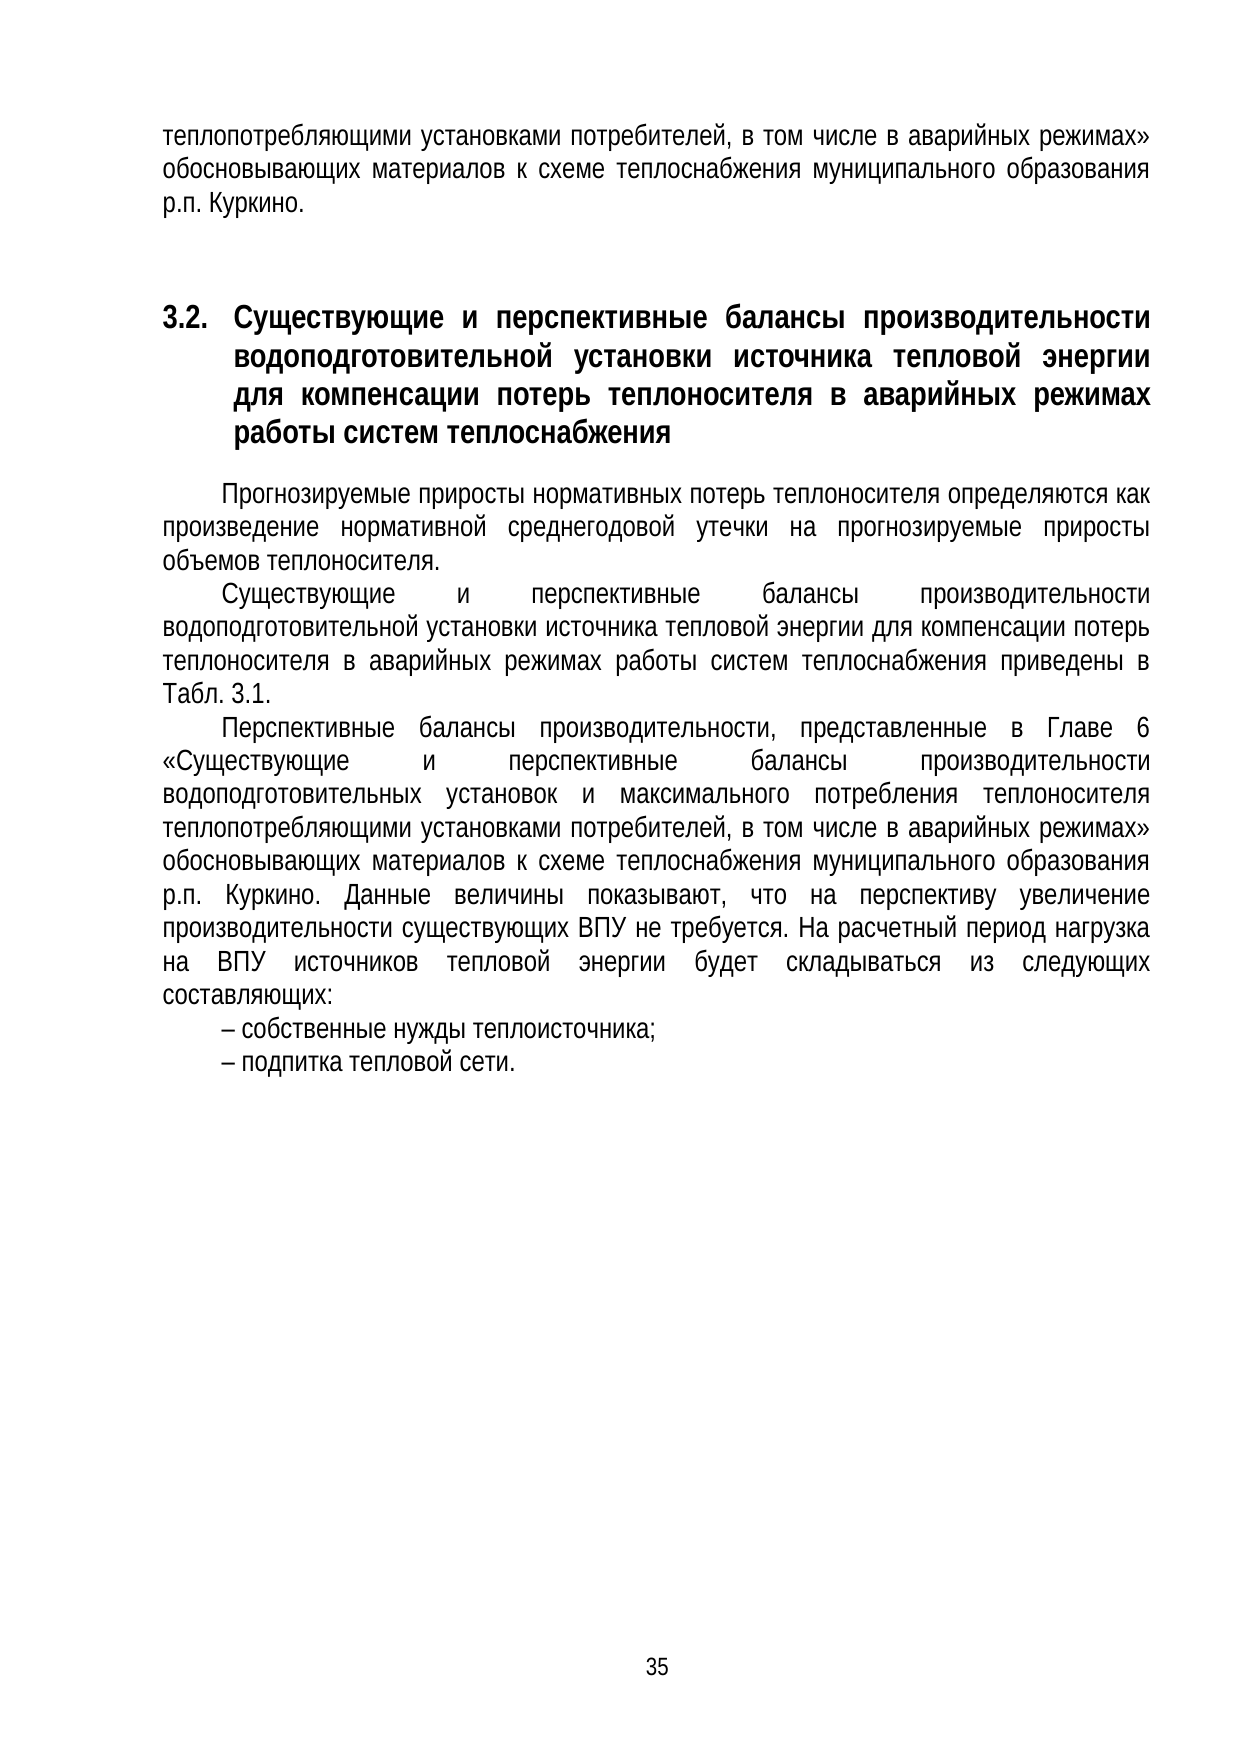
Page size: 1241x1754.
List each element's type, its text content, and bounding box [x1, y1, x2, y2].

text Прогнозируемые приросты нормативных потерь теплоносителя определяются как произведение нормативной среднегодовой утечки на прогнозируемые приросты объемов теплоносителя. [162, 476, 1152, 576]
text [162, 118, 1152, 218]
text Существующие и перспективные балансы производительности водоподготовительной установки источника тепловой энергии для компенсации потерь теплоносителя в аварийных режимах работы систем теплоснабжения приведены в Табл. 3.1. [162, 576, 1152, 710]
text Перспективные балансы производительности, представленные в Главе 6 «Существующие и перспективные балансы производительности водоподготовительных установок и максимального потребления теплоносителя теплопотребляющими установками потребителей, в том числе в аварийных режимах» обосновывающих материалов к схеме теплоснабжения муниципального образования р.п. Куркино. Данные величины показывают, что на перспективу увеличение производительности существующих ВПУ не требуется. На расчетный период нагрузка на ВПУ источников тепловой энергии будет складываться из следующих составляющих: [162, 710, 1152, 1011]
text Существующие и перспективные балансы производительности водоподготовительной установки источника тепловой энергии для компенсации потерь теплоносителя в аварийных режимах работы систем теплоснабжения [162, 298, 1152, 451]
text – подпитка тепловой сети. [162, 1044, 1152, 1078]
text – собственные нужды теплоисточника; [162, 1011, 1152, 1044]
